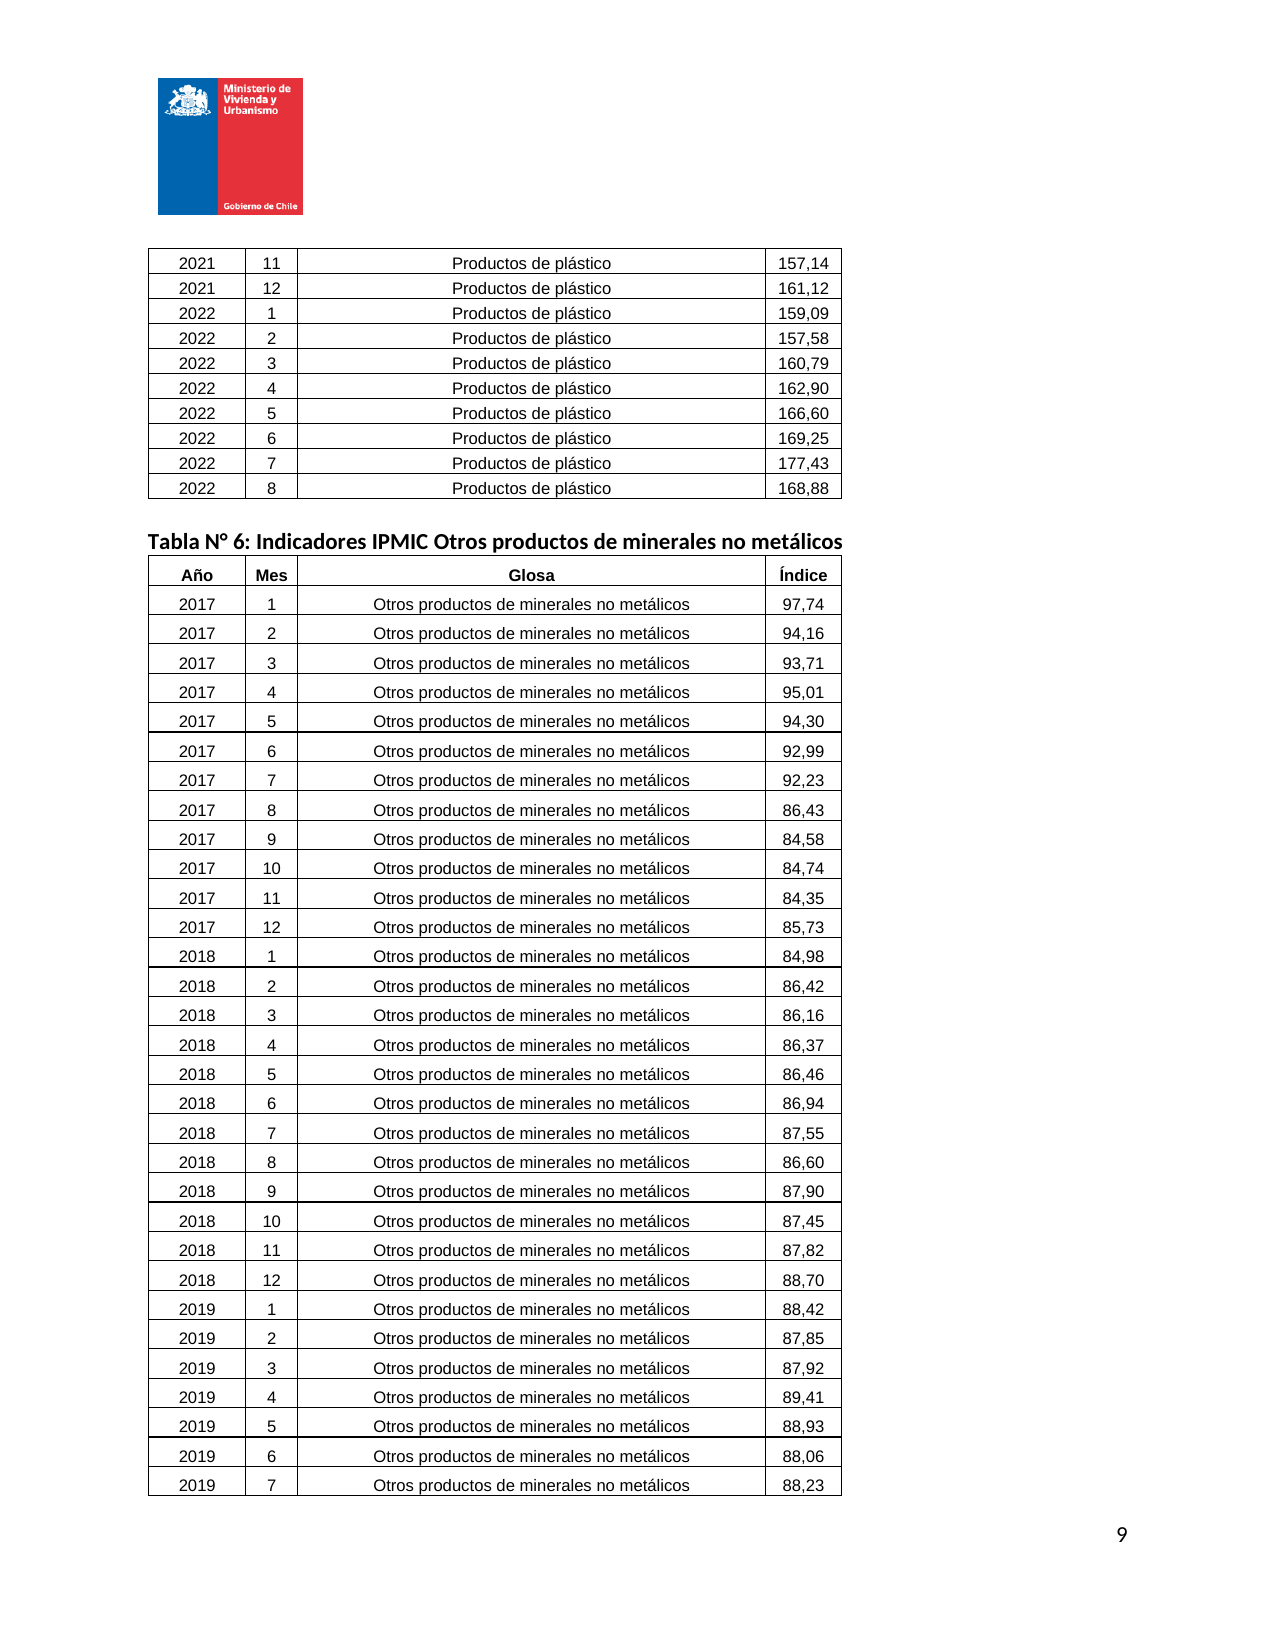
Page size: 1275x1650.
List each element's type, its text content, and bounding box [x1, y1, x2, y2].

table_cell Otros productos de minerales no metálicos [298, 1056, 765, 1084]
table_cell 87,82 [766, 1232, 841, 1260]
table_cell 86,46 [766, 1056, 841, 1084]
table_cell 2017 [149, 850, 245, 878]
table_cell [298, 1408, 765, 1436]
table_cell 162,90 [766, 374, 841, 398]
table_cell 88,06 [766, 1438, 841, 1466]
table_cell 89,41 [766, 1379, 841, 1407]
table_cell Otros productos de minerales no metálicos [298, 1085, 765, 1113]
table_cell 88,70 [766, 1261, 841, 1289]
table_cell 157,14 [766, 249, 841, 273]
table_cell Otros productos de minerales no metálicos [298, 674, 765, 702]
table_cell 2 [246, 1320, 297, 1348]
table_cell 4 [246, 1026, 297, 1054]
table_cell 2022 [149, 324, 245, 348]
table_cell 84,98 [766, 938, 841, 966]
table_cell 1 [246, 299, 297, 323]
table_cell 3 [246, 997, 297, 1025]
table_cell 2 [246, 324, 297, 348]
table_cell 168,88 [766, 474, 841, 498]
table_cell Otros productos de minerales no metálicos [298, 1232, 765, 1260]
table_cell 2021 [149, 274, 245, 298]
table_cell 2022 [149, 449, 245, 473]
table_cell Otros productos de minerales no metálicos [298, 997, 765, 1025]
table_cell Productos de plástico [298, 374, 765, 398]
table_cell Otros productos de minerales no metálicos [298, 1026, 765, 1054]
table_cell Otros productos de minerales no metálicos [298, 1114, 765, 1143]
table_cell 94,16 [766, 615, 841, 643]
table_cell 2019 [149, 1379, 245, 1407]
table_cell Otros productos de minerales no metálicos [298, 1144, 765, 1172]
table_cell 93,71 [766, 644, 841, 673]
table_cell 5 [246, 703, 297, 731]
table_cell Productos de plástico [298, 399, 765, 423]
table_cell 84,58 [766, 821, 841, 849]
table_cell 2017 [149, 674, 245, 702]
table_cell 6 [246, 733, 297, 761]
table_cell 8 [246, 791, 297, 819]
table_cell 8 [246, 1144, 297, 1172]
table_cell 2019 [149, 1320, 245, 1348]
table_cell Otros productos de minerales no metálicos [298, 586, 765, 614]
table_cell 97,74 [766, 586, 841, 614]
table_cell Otros productos de minerales no metálicos [298, 968, 765, 996]
table_cell 2022 [149, 474, 245, 498]
table_cell 87,55 [766, 1114, 841, 1143]
table_header Mes [246, 556, 297, 584]
table_header Índice [766, 556, 841, 584]
table_cell 12 [246, 1261, 297, 1289]
table_cell 11 [246, 249, 297, 273]
table_cell Otros productos de minerales no metálicos [298, 821, 765, 849]
table_cell 12 [246, 274, 297, 298]
table_cell 2017 [149, 586, 245, 614]
table_cell Productos de plástico [298, 299, 765, 323]
table_cell 2018 [149, 1232, 245, 1260]
table_cell Otros productos de minerales no metálicos [298, 1349, 765, 1378]
table_cell 6 [246, 1085, 297, 1113]
table_cell 7 [246, 1467, 297, 1495]
table_cell 4 [246, 674, 297, 702]
table_cell 2018 [149, 1203, 245, 1231]
table_cell 2022 [149, 374, 245, 398]
table_cell 85,73 [766, 909, 841, 937]
table_cell 5 [246, 399, 297, 423]
table_cell 2019 [149, 1349, 245, 1378]
table_cell Otros productos de minerales no metálicos [298, 733, 765, 761]
table_cell 88,23 [766, 1467, 841, 1495]
table_cell 2018 [149, 1026, 245, 1054]
table_cell 2018 [149, 1173, 245, 1201]
table_cell Otros productos de minerales no metálicos [298, 1261, 765, 1289]
table_cell 2 [246, 615, 297, 643]
table_cell 87,85 [766, 1320, 841, 1348]
table_cell 6 [246, 1438, 297, 1466]
table_cell 10 [246, 1203, 297, 1231]
table_cell 157,58 [766, 324, 841, 348]
table_cell 2019 [149, 1408, 245, 1436]
table_cell 2022 [149, 399, 245, 423]
table_cell 95,01 [766, 674, 841, 702]
table_cell 2017 [149, 703, 245, 731]
table_header Año [149, 556, 245, 584]
table_cell 2019 [149, 1291, 245, 1319]
table_cell 9 [246, 821, 297, 849]
table_cell 11 [246, 879, 297, 908]
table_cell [298, 1467, 765, 1495]
table_cell 2017 [149, 791, 245, 819]
table_cell 12 [246, 909, 297, 937]
table_cell 4 [246, 1379, 297, 1407]
table_cell 2019 [149, 1438, 245, 1466]
table_cell 84,35 [766, 879, 841, 908]
table_cell 84,74 [766, 850, 841, 878]
table_cell 8 [246, 474, 297, 498]
table_cell 2022 [149, 424, 245, 448]
text Tabla N° 6: Indicadores IPMIC Otros productos de minerales no metálicos [148, 527, 1127, 555]
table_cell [298, 249, 765, 273]
table_cell 3 [246, 1349, 297, 1378]
table_cell Productos de plástico [298, 274, 765, 298]
table_cell Otros productos de minerales no metálicos [298, 762, 765, 790]
table_cell 87,90 [766, 1173, 841, 1201]
table_cell 6 [246, 424, 297, 448]
table_cell Otros productos de minerales no metálicos [298, 879, 765, 908]
table_cell 5 [246, 1056, 297, 1084]
table_cell Otros productos de minerales no metálicos [298, 644, 765, 673]
table_cell 7 [246, 449, 297, 473]
table_cell 2017 [149, 821, 245, 849]
table_cell 2022 [149, 299, 245, 323]
table_cell 1 [246, 938, 297, 966]
table_cell 7 [246, 762, 297, 790]
table_cell 2018 [149, 1114, 245, 1143]
table_cell 1 [246, 586, 297, 614]
table_cell Productos de plástico [298, 449, 765, 473]
table_cell 2017 [149, 762, 245, 790]
table_cell Otros productos de minerales no metálicos [298, 1173, 765, 1201]
table_cell 2018 [149, 1261, 245, 1289]
table_cell 2018 [149, 938, 245, 966]
table_cell 2022 [149, 349, 245, 373]
table_cell Otros productos de minerales no metálicos [298, 850, 765, 878]
table_cell Productos de plástico [298, 324, 765, 348]
table_cell 2018 [149, 1144, 245, 1172]
table_cell 2017 [149, 615, 245, 643]
table_cell 169,25 [766, 424, 841, 448]
table_cell 94,30 [766, 703, 841, 731]
table_cell 2019 [149, 1467, 245, 1495]
table_cell 9 [246, 1173, 297, 1201]
table_cell 86,94 [766, 1085, 841, 1113]
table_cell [298, 1438, 765, 1466]
table_cell 86,16 [766, 997, 841, 1025]
table_cell Productos de plástico [298, 474, 765, 498]
table_cell Otros productos de minerales no metálicos [298, 938, 765, 966]
table_cell 160,79 [766, 349, 841, 373]
table_cell 4 [246, 374, 297, 398]
table_cell 10 [246, 850, 297, 878]
table_cell 1 [246, 1291, 297, 1319]
table_cell 2017 [149, 644, 245, 673]
table_cell Productos de plástico [298, 349, 765, 373]
table_cell 86,60 [766, 1144, 841, 1172]
table_cell Otros productos de minerales no metálicos [298, 1203, 765, 1231]
table_cell 2 [246, 968, 297, 996]
table_cell 2017 [149, 733, 245, 761]
table_cell Otros productos de minerales no metálicos [298, 1320, 765, 1348]
table_cell 92,23 [766, 762, 841, 790]
table_cell 177,43 [766, 449, 841, 473]
table_cell 87,45 [766, 1203, 841, 1231]
table_cell 86,37 [766, 1026, 841, 1054]
table_cell Otros productos de minerales no metálicos [298, 615, 765, 643]
table_cell 3 [246, 644, 297, 673]
table_cell 161,12 [766, 274, 841, 298]
table_cell 2018 [149, 997, 245, 1025]
table_cell 88,42 [766, 1291, 841, 1319]
table_cell 5 [246, 1408, 297, 1436]
table_cell 166,60 [766, 399, 841, 423]
table_cell Otros productos de minerales no metálicos [298, 1379, 765, 1407]
table_cell Otros productos de minerales no metálicos [298, 703, 765, 731]
table_cell 86,43 [766, 791, 841, 819]
table_cell 2017 [149, 909, 245, 937]
table_cell 2018 [149, 1056, 245, 1084]
table_cell Otros productos de minerales no metálicos [298, 909, 765, 937]
table_cell 3 [246, 349, 297, 373]
table_cell 92,99 [766, 733, 841, 761]
table_cell 2017 [149, 879, 245, 908]
table_header Glosa [298, 556, 765, 584]
table_cell 2018 [149, 1085, 245, 1113]
table_cell 86,42 [766, 968, 841, 996]
table_cell 11 [246, 1232, 297, 1260]
table_cell 159,09 [766, 299, 841, 323]
table_cell 88,93 [766, 1408, 841, 1436]
table_cell Otros productos de minerales no metálicos [298, 1291, 765, 1319]
table_cell Productos de plástico [298, 424, 765, 448]
table_cell 7 [246, 1114, 297, 1143]
table_cell 2021 [149, 249, 245, 273]
table_cell 87,92 [766, 1349, 841, 1378]
table_cell Otros productos de minerales no metálicos [298, 791, 765, 819]
table_cell 2018 [149, 968, 245, 996]
